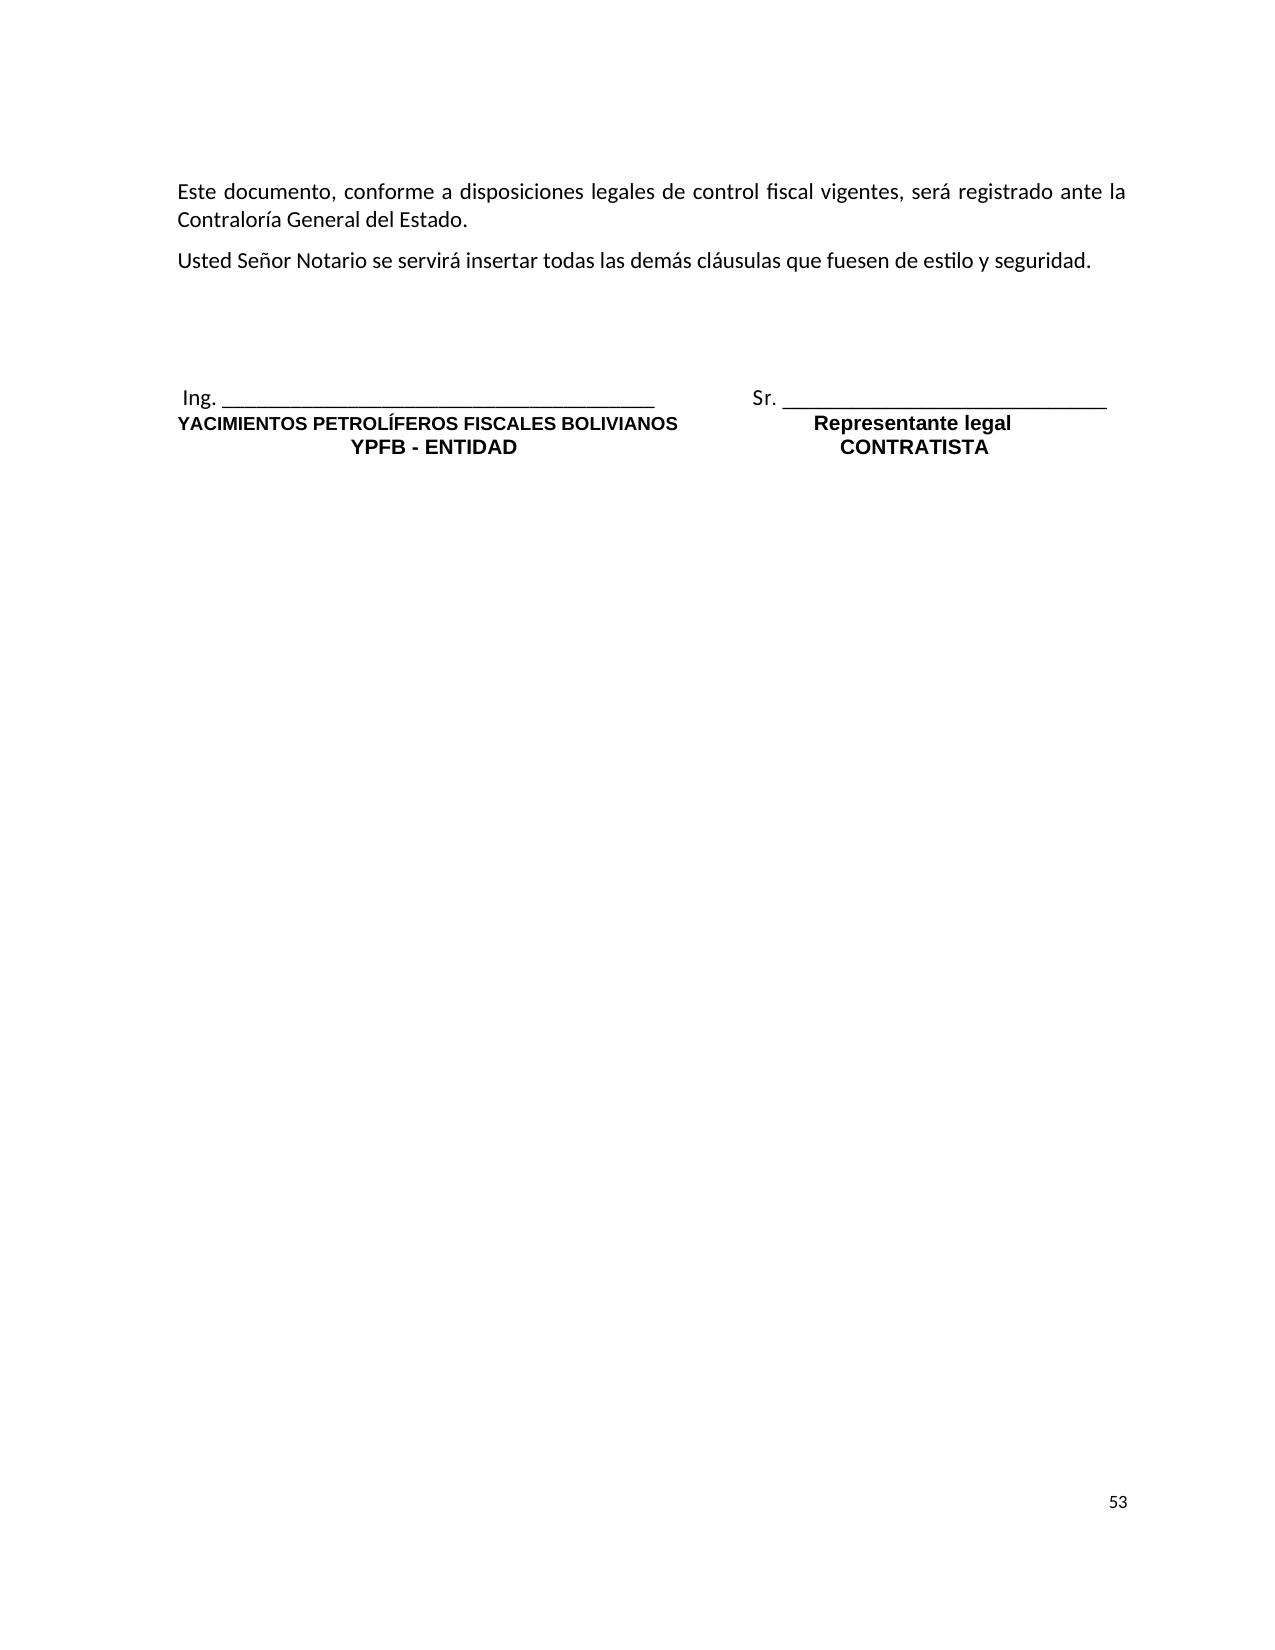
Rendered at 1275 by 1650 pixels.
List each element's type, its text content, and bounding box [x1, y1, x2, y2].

text Este documento, conforme a disposiciones legales de control fiscal vigentes, será registrado ante la Contraloría General del Estado. [177, 177, 1127, 233]
text YACIMIENTOS PETROLÍFEROS FISCALES BOLIVIANOS Representante legal [177, 411, 1127, 435]
text Ing. ______________________________________ Sr. ____________________________ [177, 383, 1127, 411]
text Usted Señor Notario se servirá insertar todas las demás cláusulas que fuesen de estilo y seguridad. [177, 246, 1127, 274]
text YPFB - ENTIDAD CONTRATISTA [310, 435, 1127, 459]
